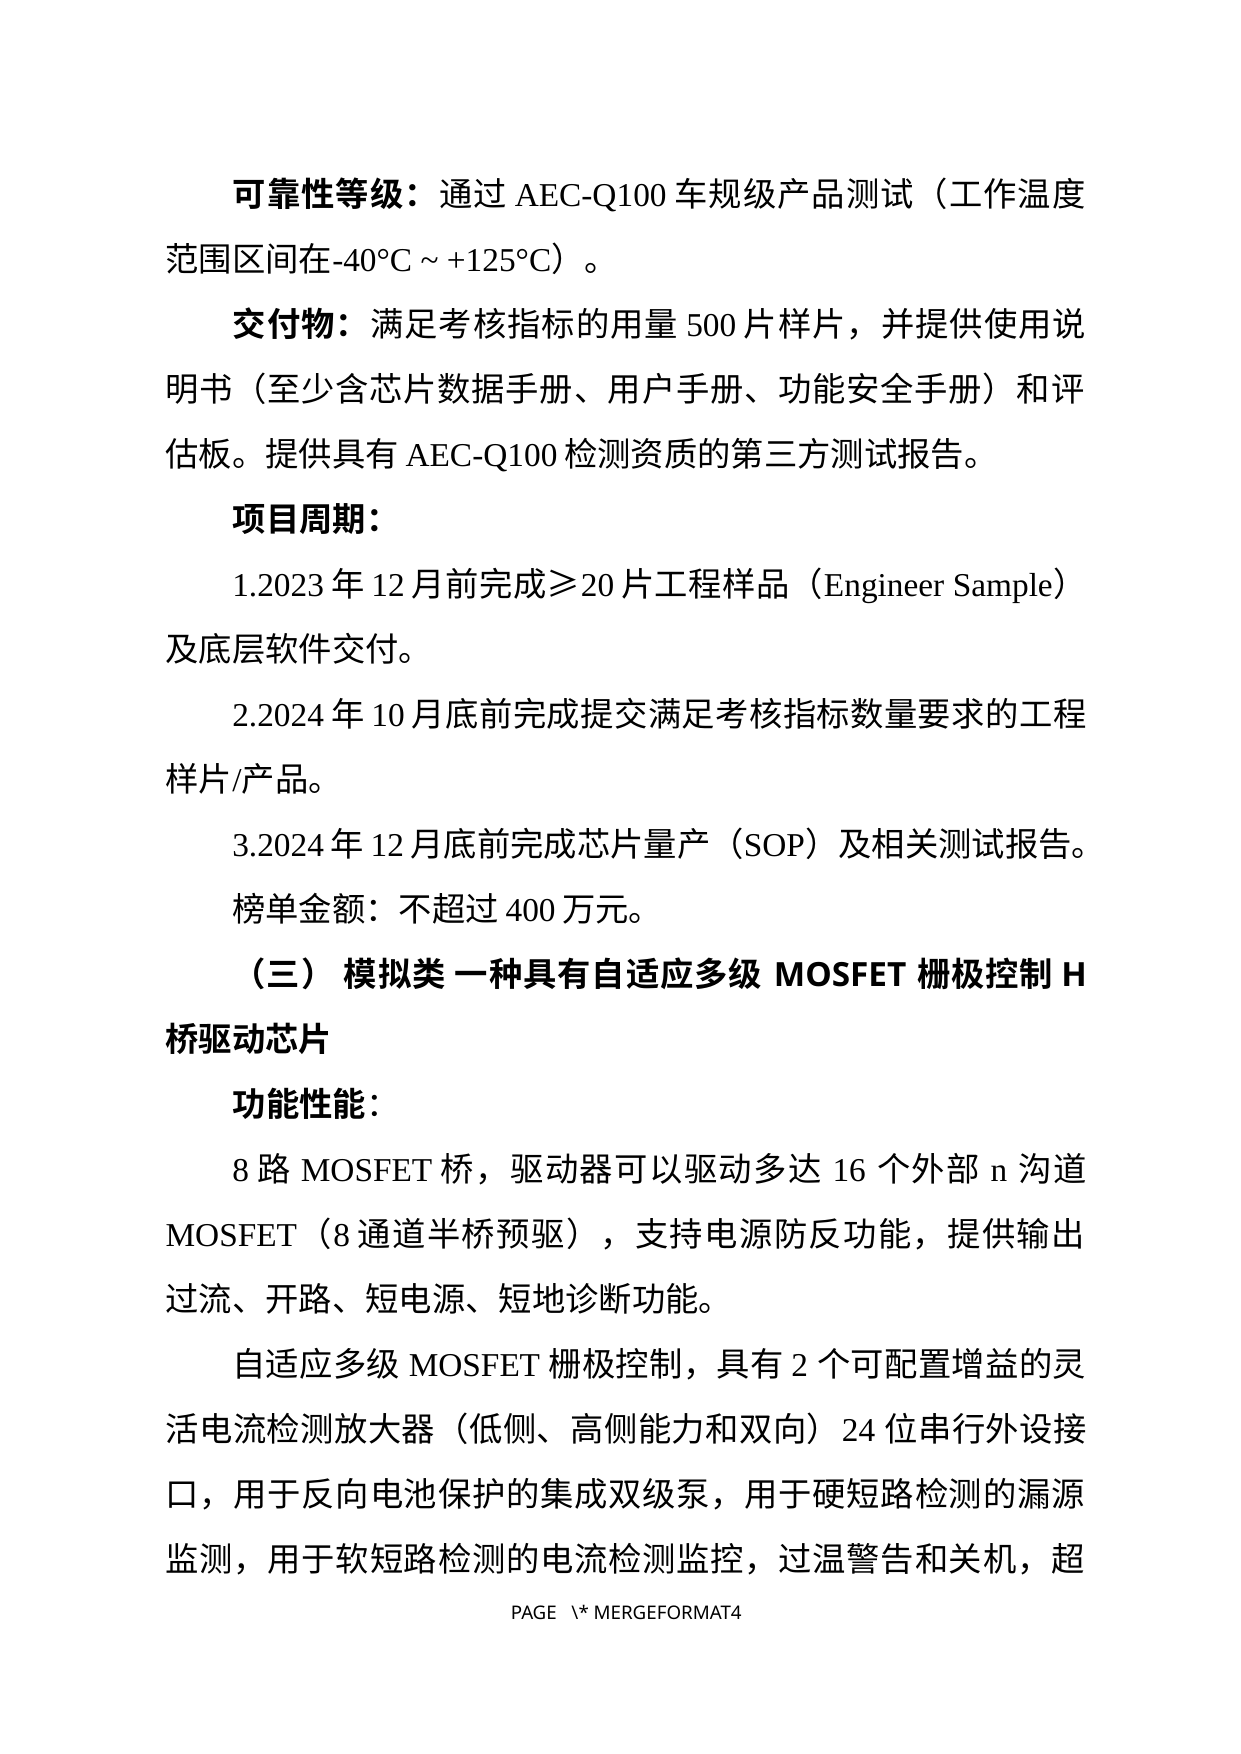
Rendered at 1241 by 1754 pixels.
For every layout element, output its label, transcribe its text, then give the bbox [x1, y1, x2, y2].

text 交付物：满足考核指标的用量500片样片，并提供使用说明书（至少含芯片数据手册、用户手册、功能安全手册）和评估板。提供具有AEC-Q100检测资质的第三方测试报告。 [165, 290, 1087, 485]
text 榜单金额：不超过400万元。 [165, 875, 1087, 940]
text 2.2024年10月底前完成提交满足考核指标数量要求的工程样片/产品。 [165, 680, 1087, 810]
text 1.2023年12月前完成≥20片工程样品（Engineer Sample）及底层软件交付。 [165, 550, 1087, 680]
text 可靠性等级：通过AEC-Q100车规级产品测试（工作温度范围区间在-40°C ~ +125°C）。 [165, 160, 1087, 290]
text 功能性能： [165, 1070, 1087, 1135]
text 项目周期： [165, 485, 1087, 550]
text （三） 模拟类 一种具有自适应多级 MOSFET 栅极控制H桥驱动芯片 [165, 940, 1087, 1070]
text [165, 1330, 1087, 1590]
text 3.2024年12月底前完成芯片量产（SOP）及相关测试报告。 [165, 810, 1087, 875]
text 8路 MOSFET桥，驱动器可以驱动多达 16 个外部 n 沟道 MOSFET（8通道半桥预驱），支持电源防反功能，提供输出过流、开路、短电源、短地诊断功能。 [165, 1135, 1087, 1330]
